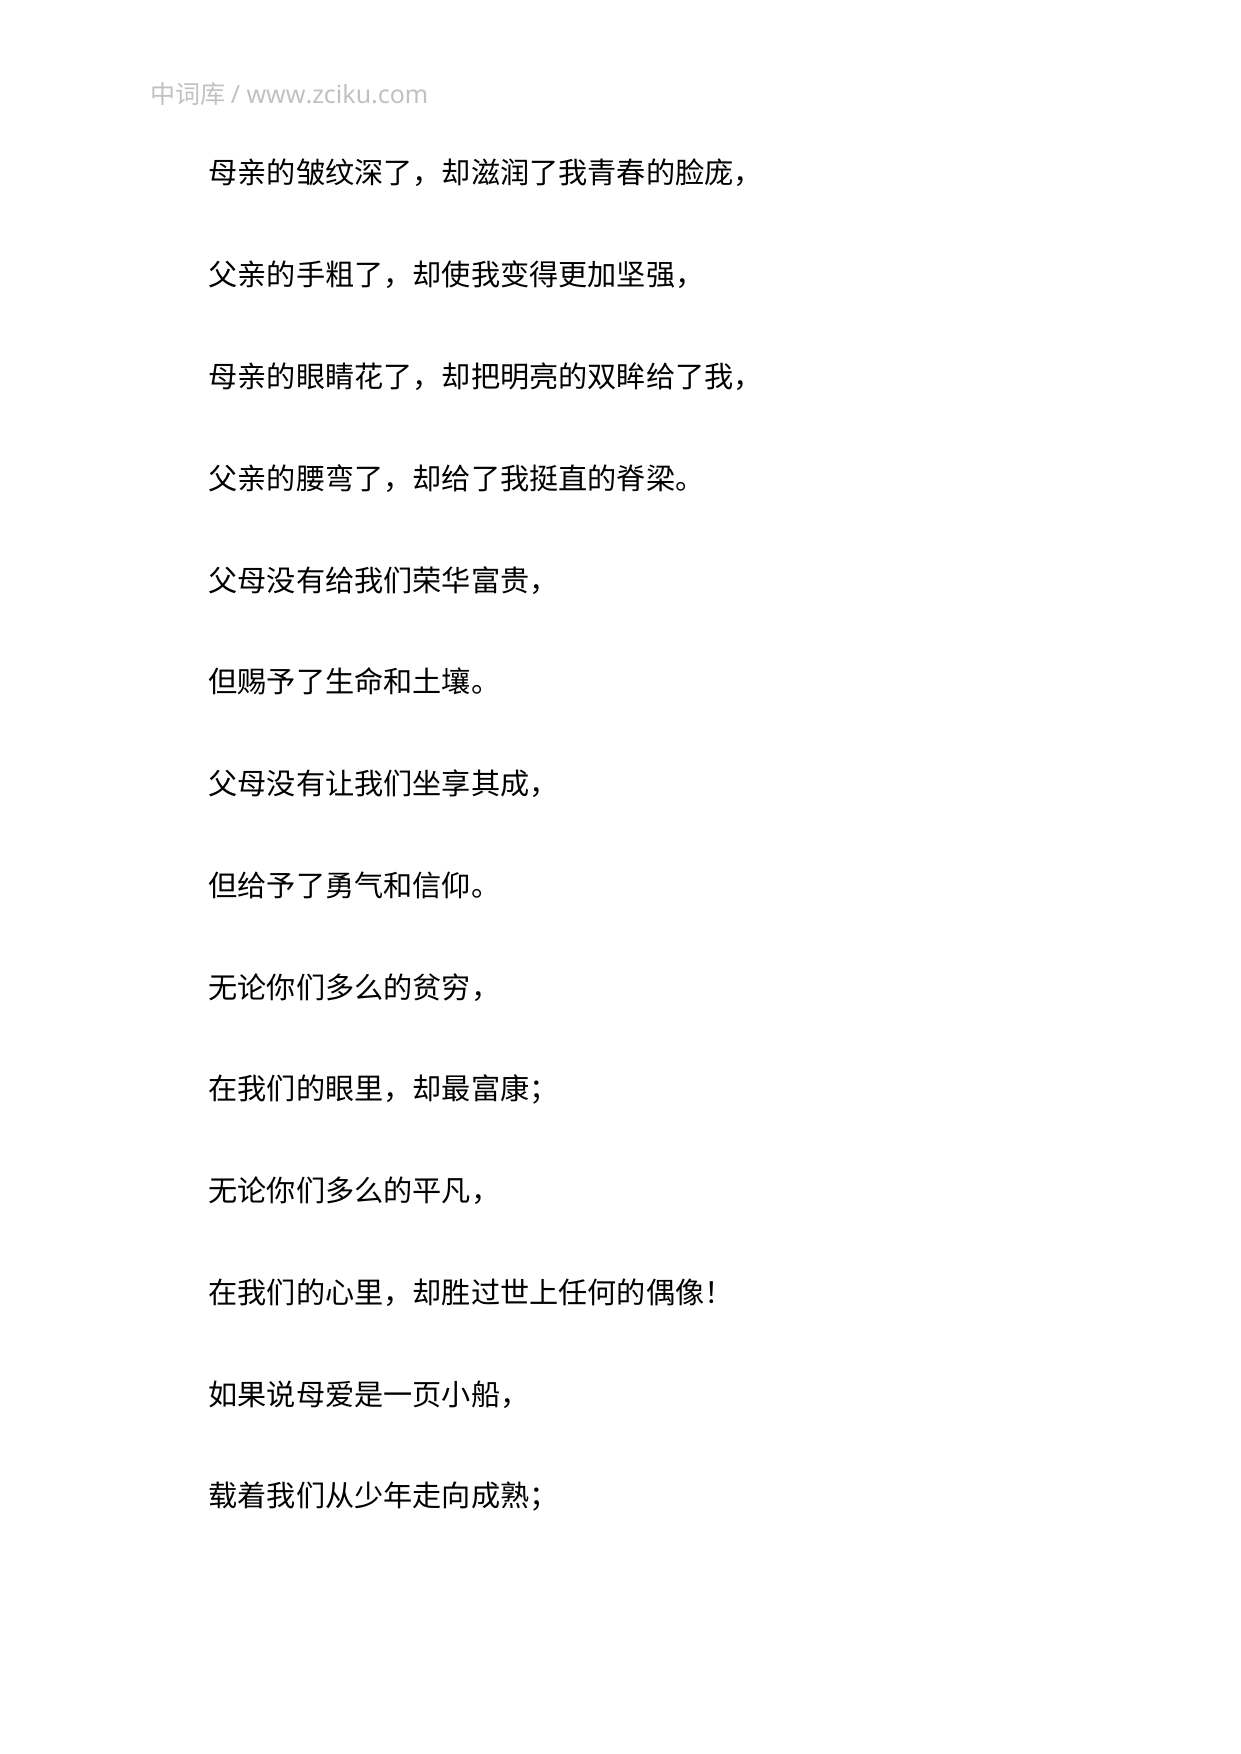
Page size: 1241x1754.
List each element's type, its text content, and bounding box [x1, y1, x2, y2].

text 父母没有让我们坐享其成， [150, 761, 1090, 803]
text 如果说母爱是一页小船， [150, 1371, 1090, 1413]
text 无论你们多么的平凡， [150, 1168, 1090, 1210]
text 父亲的腰弯了，却给了我挺直的脊梁。 [150, 455, 1090, 498]
text 但给予了勇气和信仰。 [150, 862, 1090, 905]
text 父母没有给我们荣华富贵， [150, 557, 1090, 599]
text 母亲的皱纹深了，却滋润了我青春的脸庞， [150, 150, 1090, 192]
text 载着我们从少年走向成熟； [150, 1473, 1090, 1515]
text 母亲的眼睛花了，却把明亮的双眸给了我， [150, 353, 1090, 396]
text 在我们的心里，却胜过世上任何的偶像！ [150, 1269, 1090, 1312]
text 但赐予了生命和土壤。 [150, 659, 1090, 701]
text 父亲的手粗了，却使我变得更加坚强， [150, 252, 1090, 294]
text 在我们的眼里，却最富康； [150, 1066, 1090, 1108]
text 无论你们多么的贫穷， [150, 964, 1090, 1006]
